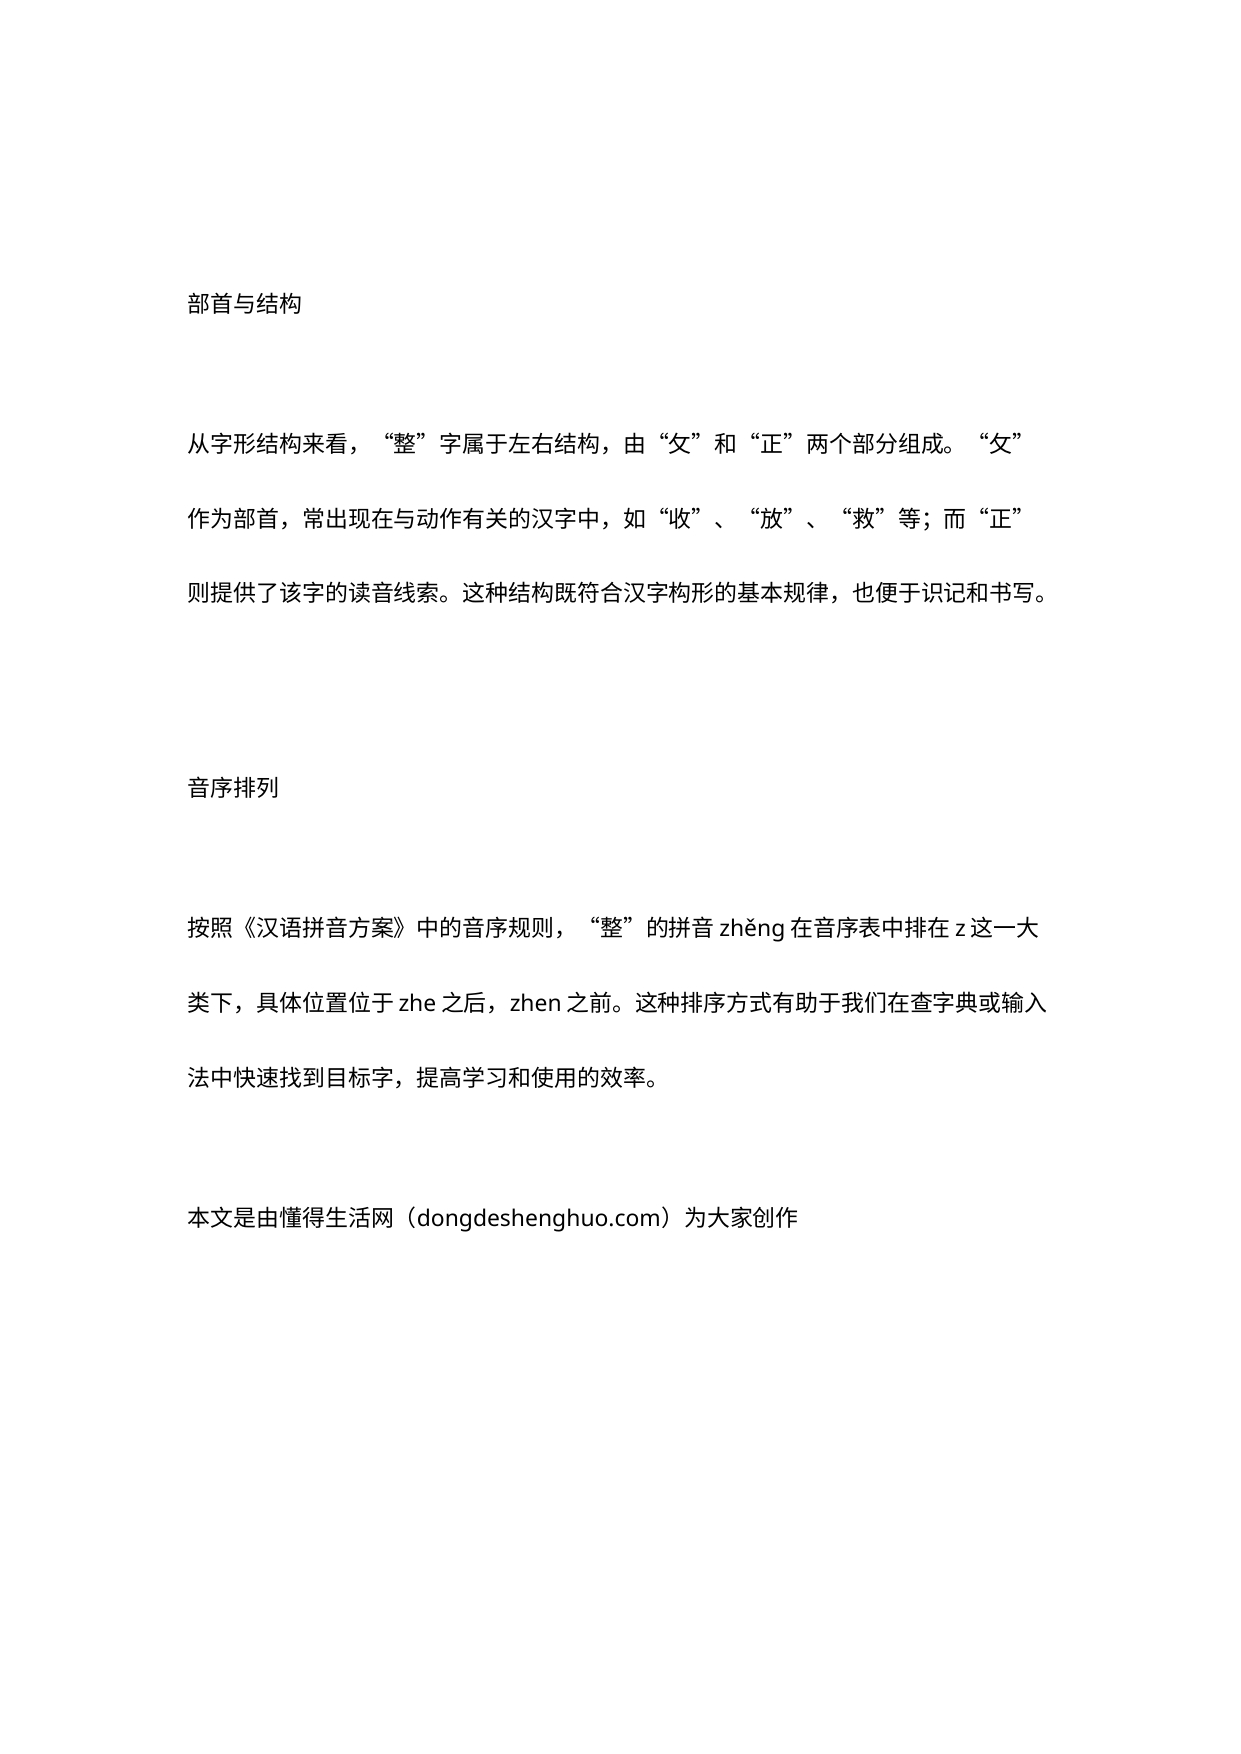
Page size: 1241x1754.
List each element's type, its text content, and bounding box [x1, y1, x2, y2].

text 按照《汉语拼音方案》中的音序规则，“整”的拼音zhěng在音序表中排在z这一大类下，具体位置位于zhe之后，zhen之前。这种排序方式有助于我们在查字典或输入法中快速找到目标字，提高学习和使用的效率。 [187, 894, 1053, 1108]
text 本文是由懂得生活网（dongdeshenghuo.com）为大家创作 [187, 1184, 1053, 1249]
text 音序排列 [187, 754, 1053, 819]
text 部首与结构 [187, 270, 1053, 335]
text 从字形结构来看，“整”字属于左右结构，由“攵”和“正”两个部分组成。“攵”作为部首，常出现在与动作有关的汉字中，如“收”、“放”、“救”等；而“正”则提供了该字的读音线索。这种结构既符合汉字构形的基本规律，也便于识记和书写。 [187, 410, 1053, 624]
